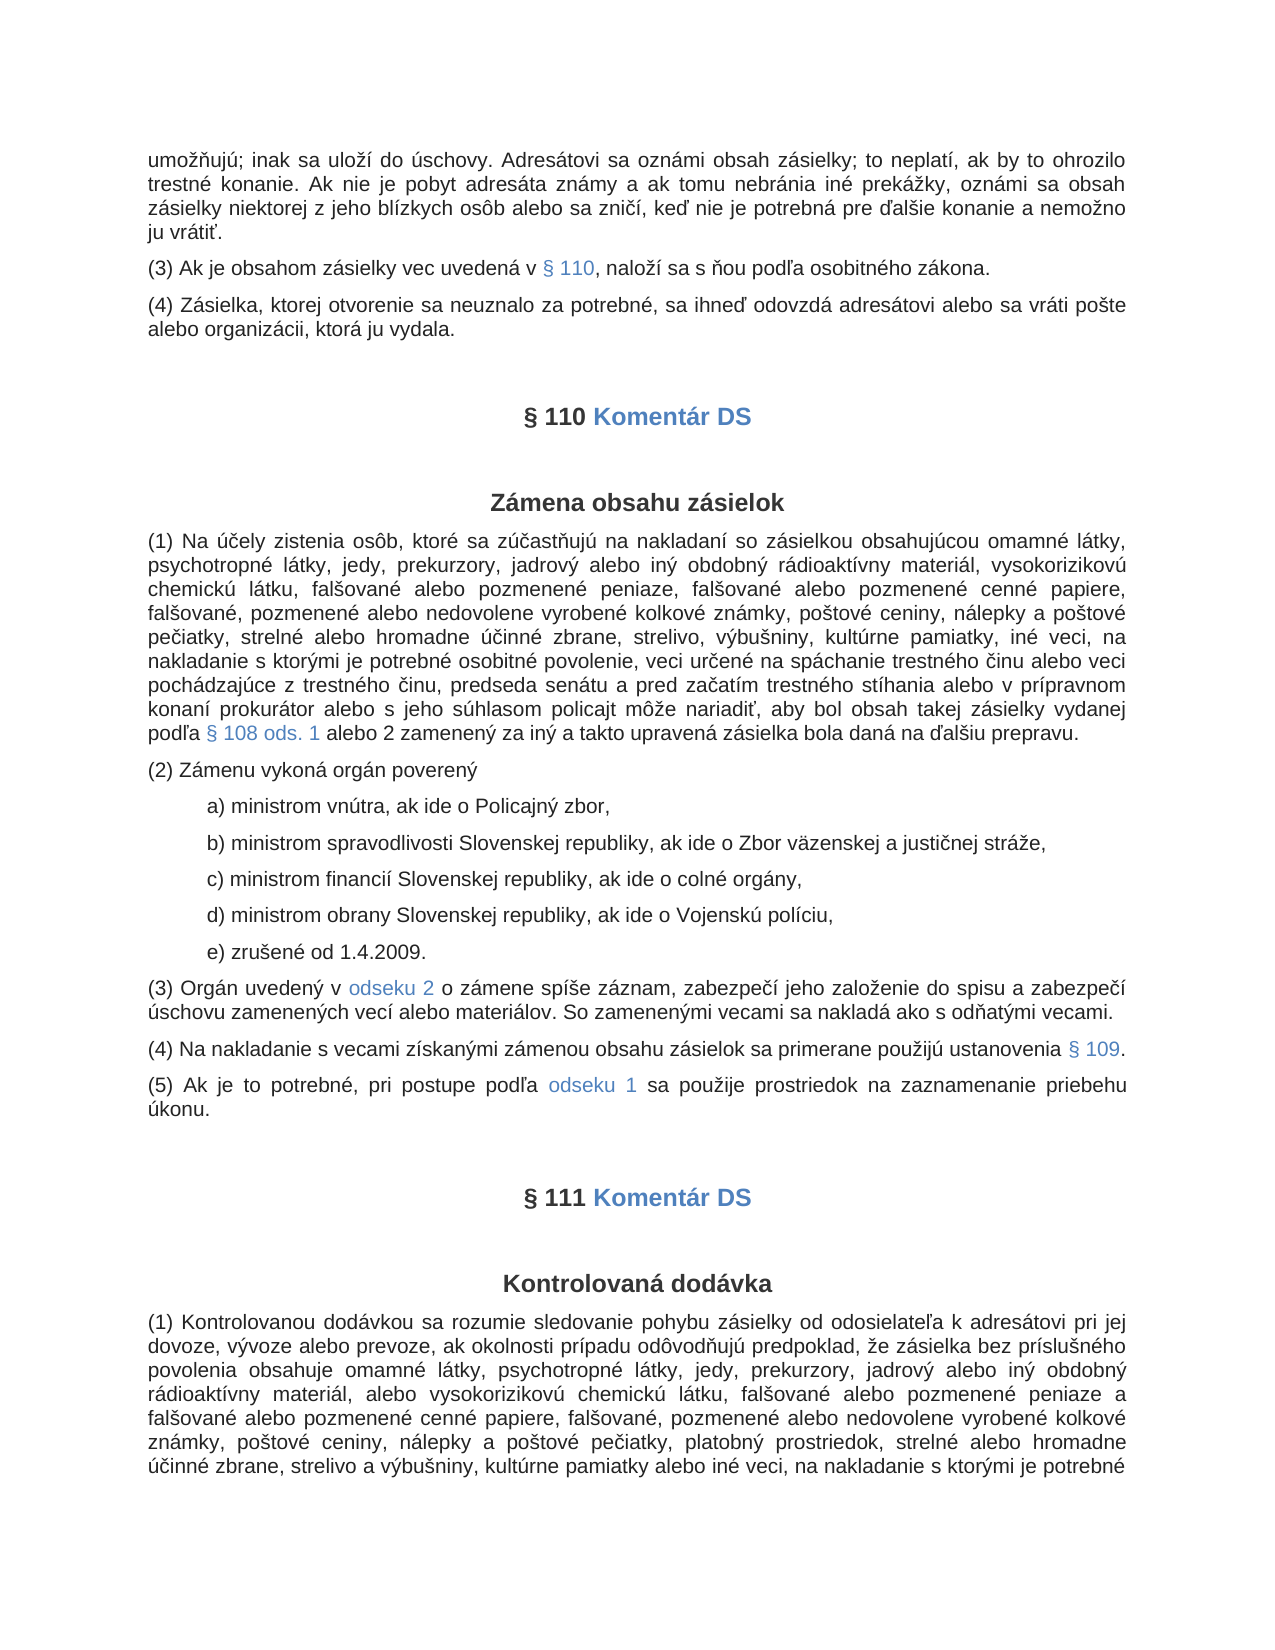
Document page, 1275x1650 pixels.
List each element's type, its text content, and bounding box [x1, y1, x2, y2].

text § 110 Komentár DS [148, 402, 1127, 431]
text c) ministrom financií Slovenskej republiky, ak ide o colné orgány, [207, 867, 1127, 891]
text a) ministrom vnútra, ak ide o Policajný zbor, [207, 794, 1127, 818]
text (5) Ak je to potrebné, pri postupe podľa odseku 1 sa použije prostriedok na zaznamenanie priebehu úkonu. [148, 1073, 1127, 1121]
text e) zrušené od 1.4.2009. [207, 940, 1127, 964]
subtitle Kontrolovaná dodávka [148, 1269, 1127, 1298]
text d) ministrom obrany Slovenskej republiky, ak ide o Vojenskú políciu, [207, 903, 1127, 927]
text (4) Na nakladanie s vecami získanými zámenou obsahu zásielok sa primerane použijú ustanovenia § 109. [148, 1037, 1127, 1061]
text (4) Zásielka, ktorej otvorenie sa neuznalo za potrebné, sa ihneď odovzdá adresátovi alebo sa vráti pošte alebo organizácii, ktorá ju vydala. [148, 292, 1127, 340]
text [148, 1310, 1127, 1478]
subtitle Zámena obsahu zásielok [148, 488, 1127, 517]
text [148, 148, 1127, 243]
text (3) Ak je obsahom zásielky vec uvedená v § 110, naloží sa s ňou podľa osobitného zákona. [148, 256, 1127, 280]
text (2) Zámenu vykoná orgán poverený [148, 757, 1127, 781]
text (1) Na účely zistenia osôb, ktoré sa zúčastňujú na nakladaní so zásielkou obsahujúcou omamné látky, psychotropné látky, jedy, prekurzory, jadrový alebo iný obdobný rádioaktívny materiál, vysokorizikovú chemickú látku, falšované alebo pozmenené peniaze, falšované alebo pozmenené cenné papiere, falšované, pozmenené alebo nedovolene vyrobené kolkové známky, poštové ceniny, nálepky a poštové pečiatky, strelné alebo hromadne účinné zbrane, strelivo, výbušniny, kultúrne pamiatky, iné veci, na nakladanie s ktorými je potrebné osobitné povolenie, veci určené na spáchanie trestného činu alebo veci pochádzajúce z trestného činu, predseda senátu a pred začatím trestného stíhania alebo v prípravnom konaní prokurátor alebo s jeho súhlasom policajt môže nariadiť, aby bol obsah takej zásielky vydanej podľa § 108 ods. 1 alebo 2 zamenený za iný a takto upravená zásielka bola daná na ďalšiu prepravu. [148, 529, 1127, 745]
text § 111 Komentár DS [148, 1183, 1127, 1212]
text (3) Orgán uvedený v odseku 2 o zámene spíše záznam, zabezpečí jeho založenie do spisu a zabezpečí úschovu zamenených vecí alebo materiálov. So zamenenými vecami sa nakladá ako s odňatými vecami. [148, 976, 1127, 1024]
text b) ministrom spravodlivosti Slovenskej republiky, ak ide o Zbor väzenskej a justičnej stráže, [207, 830, 1127, 854]
